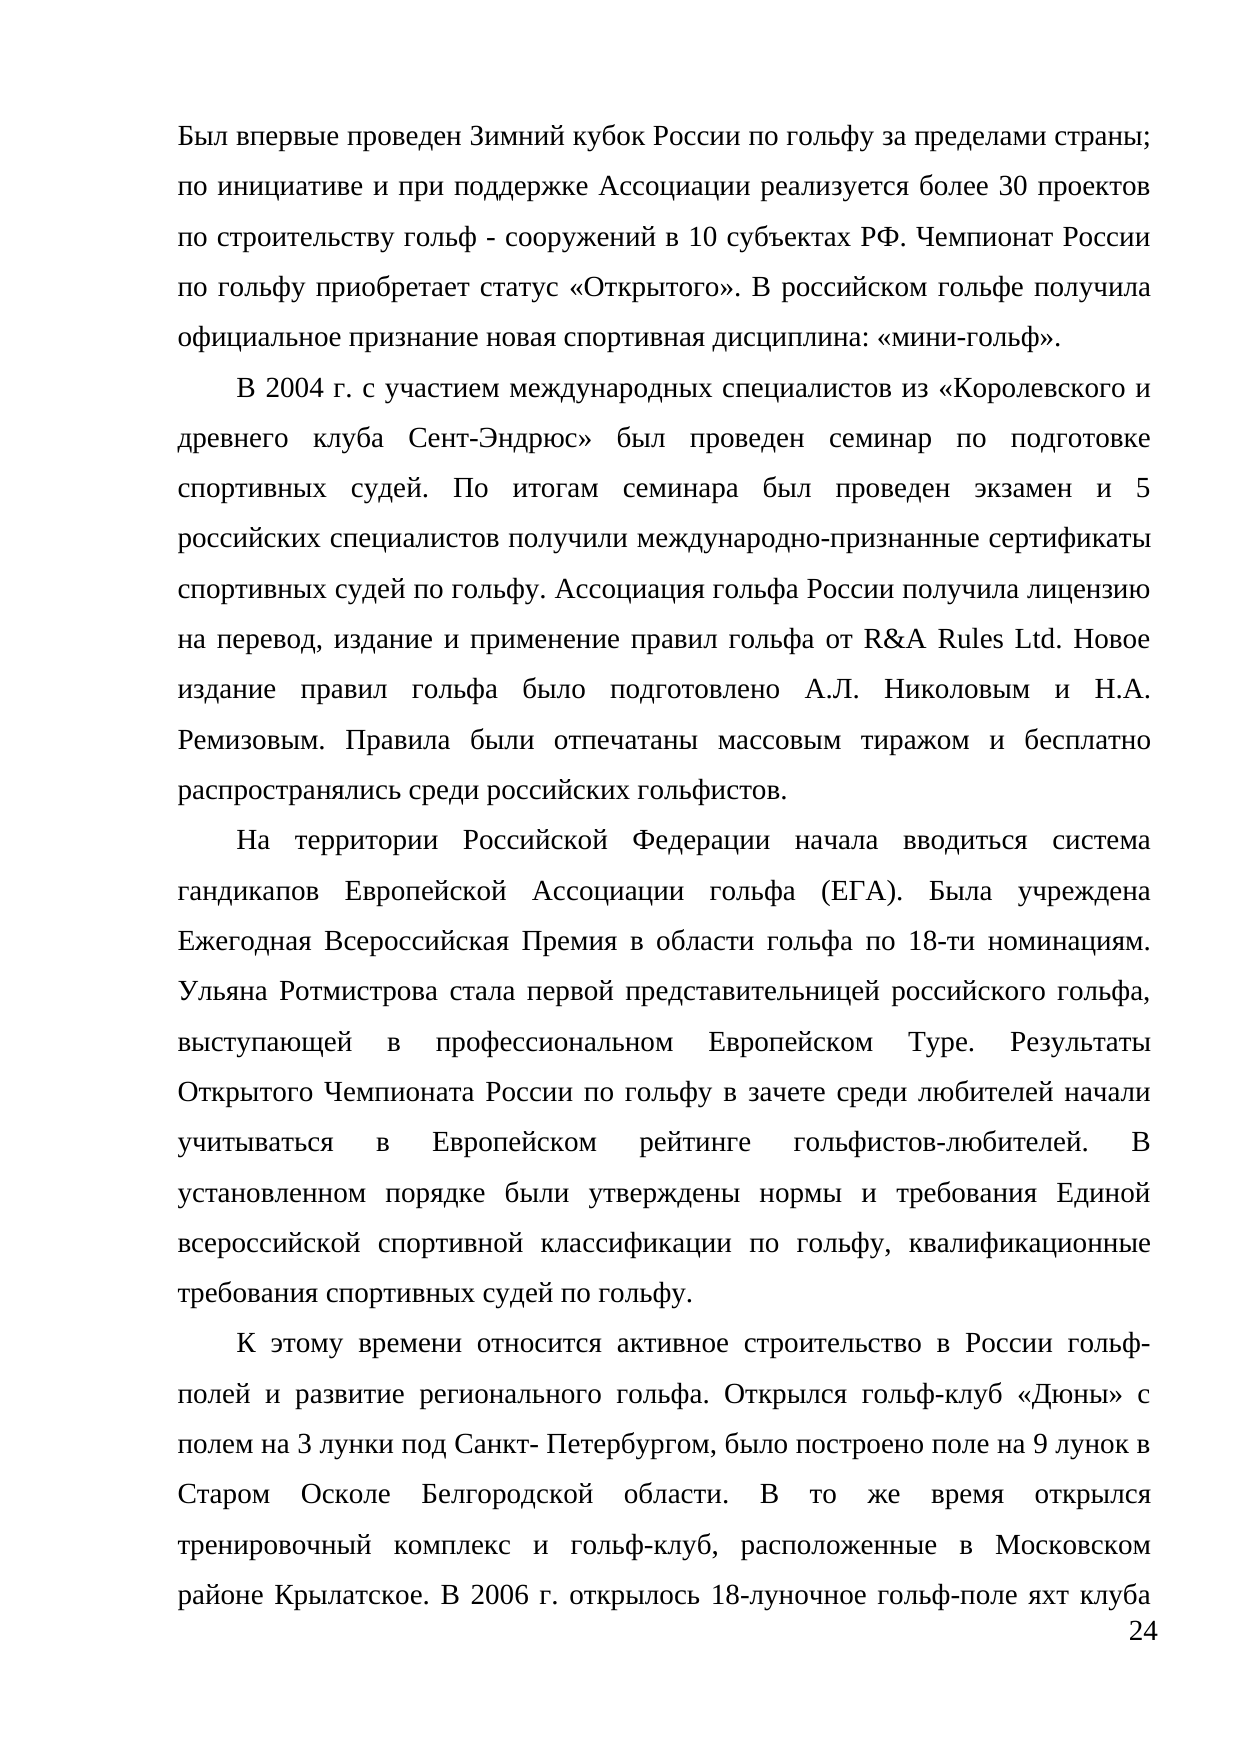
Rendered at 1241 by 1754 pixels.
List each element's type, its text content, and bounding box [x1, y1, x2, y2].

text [177, 1326, 1152, 1611]
text На территории Российской Федерации начала вводиться система гандикапов Европейской Ассоциации гольфа (ЕГА). Была учреждена Ежегодная Всероссийская Премия в области гольфа по 18-ти номинациям. Ульяна Ротмистрова стала первой представительницей российского гольфа, выступающей в профессиональном Европейском Туре. Результаты Открытого Чемпионата России по гольфу в зачете среди любителей начали учитываться в Европейском рейтинге гольфистов-любителей. В установленном порядке были утверждены нормы и требования Единой всероссийской спортивной классификации по гольфу, квалификационные требования спортивных судей по гольфу. [177, 822, 1152, 1309]
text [177, 118, 1152, 353]
text В 2004 г. с участием международных специалистов из «Королевского и древнего клуба Сент-Эндрюс» был проведен семинар по подготовке спортивных судей. По итогам семинара был проведен экзамен и 5 российских специалистов получили международно-признанные сертификаты спортивных судей по гольфу. Ассоциация гольфа России получила лицензию на перевод, издание и применение правил гольфа от R&A Rules Ltd. Новое издание правил гольфа было подготовлено А.Л. Николовым и Н.А. Ремизовым. Правила были отпечатаны массовым тиражом и бесплатно распространялись среди российских гольфистов. [177, 370, 1152, 806]
